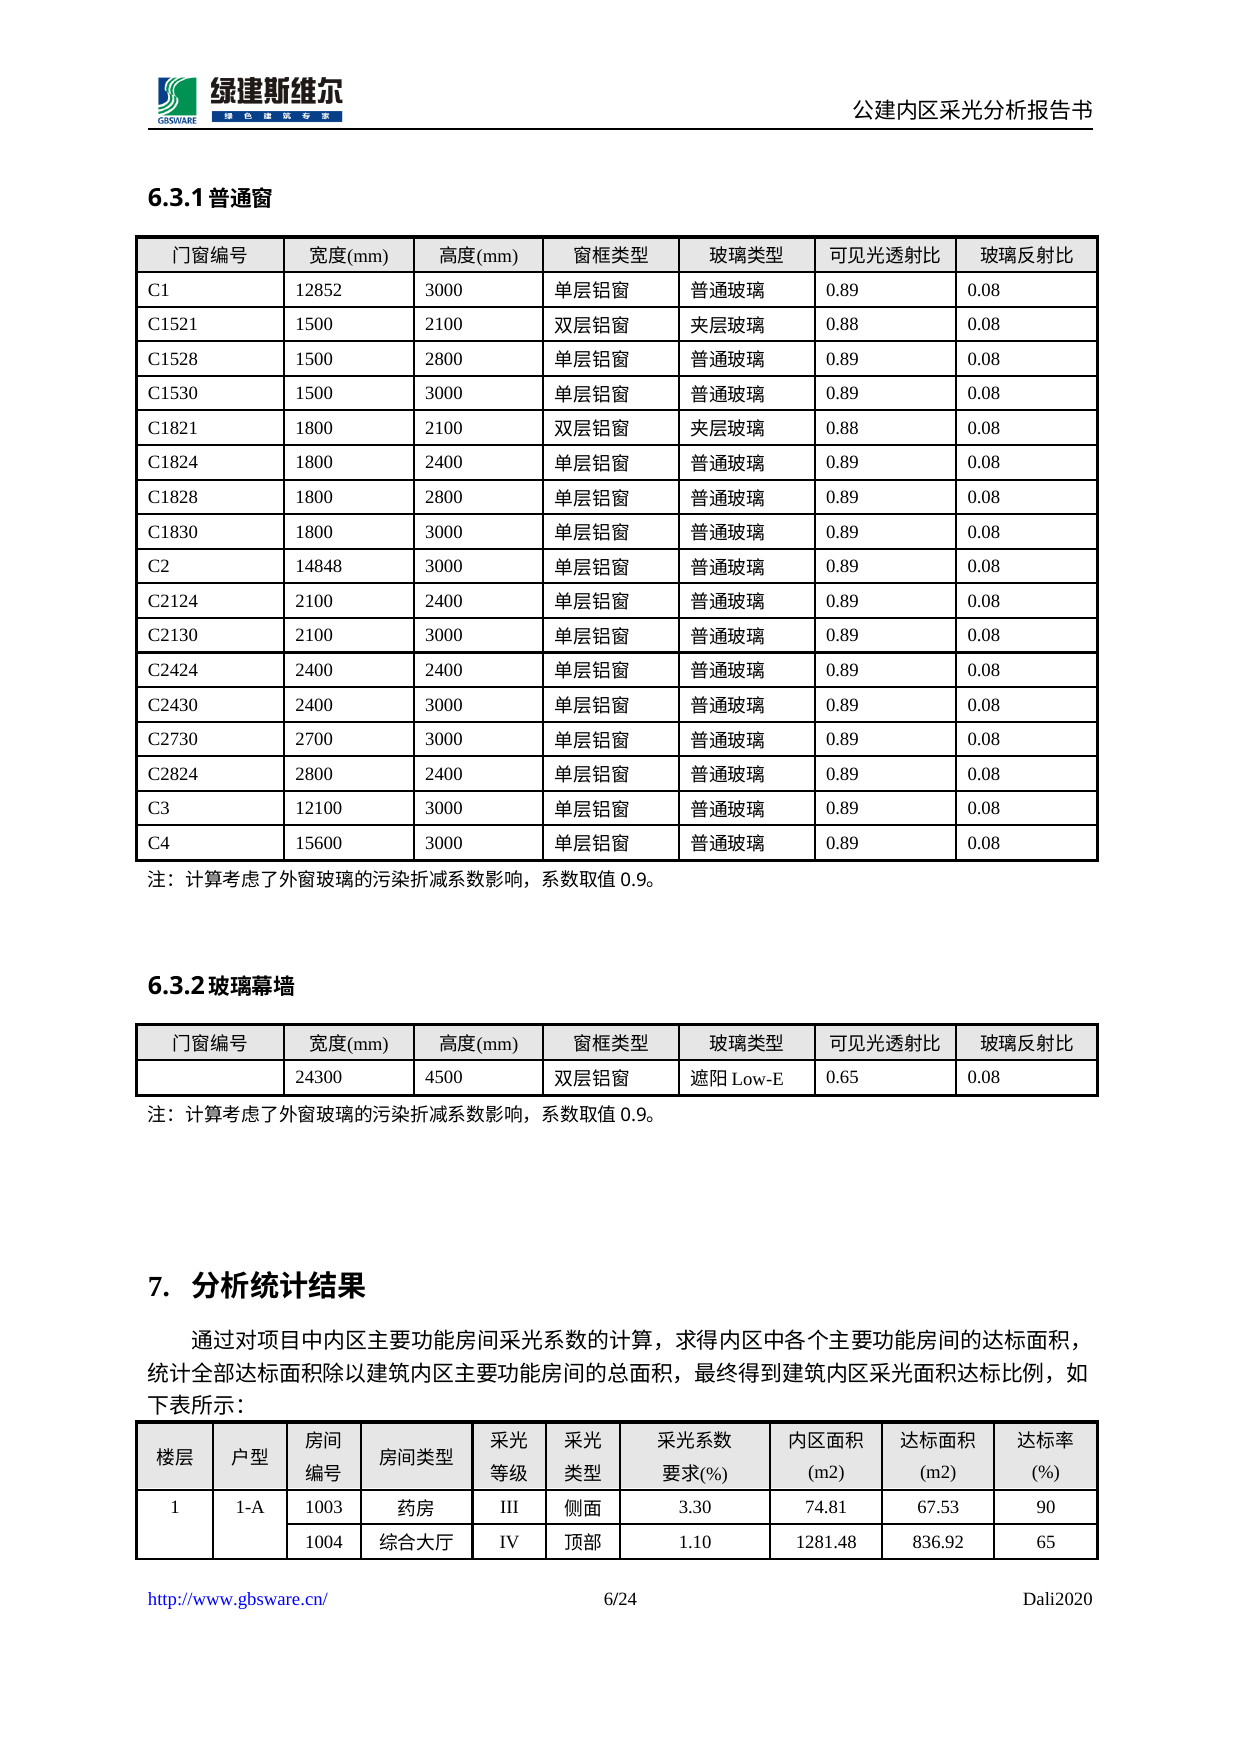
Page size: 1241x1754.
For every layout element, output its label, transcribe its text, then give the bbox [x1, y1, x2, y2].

table_cell C1530 [138, 377, 283, 409]
table_cell 0.08 [957, 792, 1096, 824]
table_cell 0.89 [816, 342, 955, 375]
table_cell 2400 [415, 584, 542, 617]
table_header 房间类型 [362, 1424, 471, 1488]
table_cell 0.08 [957, 342, 1096, 375]
table_header 采光 等级 [474, 1424, 545, 1488]
table_cell 0.08 [957, 619, 1096, 651]
table_cell 65 [995, 1525, 1096, 1558]
table_cell C1821 [138, 411, 283, 444]
table_cell 单层铝窗 [544, 619, 678, 651]
table_cell 0.88 [816, 308, 955, 340]
table_cell 单层铝窗 [544, 481, 678, 513]
table_cell 1004 [288, 1525, 360, 1558]
table_cell 2800 [285, 757, 413, 790]
table_cell 90 [995, 1491, 1096, 1523]
table_cell 14848 [285, 550, 413, 582]
table_cell 0.89 [816, 273, 955, 306]
table_cell C1830 [138, 515, 283, 548]
table_cell 单层铝窗 [544, 515, 678, 548]
table_cell 普通玻璃 [680, 688, 814, 721]
table_cell 1500 [285, 377, 413, 409]
table_header 内区面积 (m2) [771, 1424, 881, 1488]
table_cell 12852 [285, 273, 413, 306]
table_header 门窗编号 [138, 1026, 283, 1059]
table_header 宽度(mm) [285, 1026, 413, 1059]
table_cell 普通玻璃 [680, 826, 814, 859]
table_header 户型 [214, 1424, 286, 1488]
table_header 玻璃类型 [680, 239, 814, 271]
table_cell 单层铝窗 [544, 342, 678, 375]
table_cell 普通玻璃 [680, 757, 814, 790]
subtitle 分析统计结果 [148, 1252, 1092, 1317]
table_header 玻璃类型 [680, 1026, 814, 1059]
table_cell 顶部 [547, 1525, 619, 1558]
table_cell C2730 [138, 723, 283, 755]
table_cell 2400 [285, 654, 413, 686]
table_cell 24300 [285, 1061, 413, 1093]
table_cell 0.08 [957, 446, 1096, 478]
table_header 窗框类型 [544, 239, 678, 271]
table_cell 3000 [415, 619, 542, 651]
table_cell [138, 1061, 283, 1093]
table_cell 2800 [415, 342, 542, 375]
table_cell 3.30 [621, 1491, 769, 1523]
table_cell 普通玻璃 [680, 723, 814, 755]
table_cell 单层铝窗 [544, 273, 678, 306]
table_cell 0.08 [957, 273, 1096, 306]
table_cell 单层铝窗 [544, 584, 678, 617]
table_cell 3000 [415, 273, 542, 306]
table_cell 0.08 [957, 1061, 1096, 1093]
table_header 玻璃反射比 [957, 239, 1096, 271]
table_cell 普通玻璃 [680, 446, 814, 478]
table_cell 3000 [415, 377, 542, 409]
table_cell 0.89 [816, 515, 955, 548]
table_header 高度(mm) [415, 1026, 542, 1059]
table_cell 2800 [415, 481, 542, 513]
table_cell 2100 [285, 619, 413, 651]
table_cell 1003 [288, 1491, 360, 1523]
table_cell 普通玻璃 [680, 342, 814, 375]
table_cell C2 [138, 550, 283, 582]
table_cell 0.08 [957, 515, 1096, 548]
table_cell 普通玻璃 [680, 584, 814, 617]
table_cell 普通玻璃 [680, 550, 814, 582]
table_cell III [474, 1491, 545, 1523]
table_cell 0.89 [816, 792, 955, 824]
table_cell 0.89 [816, 688, 955, 721]
table_cell 1800 [285, 446, 413, 478]
table_cell 单层铝窗 [544, 377, 678, 409]
table_cell C1528 [138, 342, 283, 375]
table_cell 0.08 [957, 723, 1096, 755]
table_cell 3000 [415, 515, 542, 548]
table_cell 1800 [285, 481, 413, 513]
table_cell 1-A [214, 1491, 286, 1558]
table_cell 0.89 [816, 481, 955, 513]
table_cell IV [474, 1525, 545, 1558]
table_header 楼层 [138, 1424, 212, 1488]
table_cell 普通玻璃 [680, 792, 814, 824]
table_cell 0.89 [816, 757, 955, 790]
table_cell C3 [138, 792, 283, 824]
table_header 达标率 (%) [995, 1424, 1096, 1488]
table_cell C4 [138, 826, 283, 859]
table_cell 1800 [285, 411, 413, 444]
table_cell 0.89 [816, 377, 955, 409]
table_cell 夹层玻璃 [680, 308, 814, 340]
table_cell C1824 [138, 446, 283, 478]
table_cell 普通玻璃 [680, 619, 814, 651]
table_header 达标面积 (m2) [883, 1424, 993, 1488]
table_cell 1281.48 [771, 1525, 881, 1558]
table_cell 药房 [362, 1491, 471, 1523]
table_cell 侧面 [547, 1491, 619, 1523]
table_cell 0.08 [957, 584, 1096, 617]
table_cell 0.08 [957, 688, 1096, 721]
table_cell 遮阳Low-E [680, 1061, 814, 1093]
table_header 可见光透射比 [816, 239, 955, 271]
table_cell C2430 [138, 688, 283, 721]
table_cell 1500 [285, 308, 413, 340]
table_cell 0.08 [957, 377, 1096, 409]
table_cell 3000 [415, 550, 542, 582]
table_cell 0.88 [816, 411, 955, 444]
table_cell C2424 [138, 654, 283, 686]
table_header 高度(mm) [415, 239, 542, 271]
table_cell 0.89 [816, 723, 955, 755]
table_cell 0.89 [816, 619, 955, 651]
table_cell C2124 [138, 584, 283, 617]
table_cell 3000 [415, 723, 542, 755]
text 注：计算考虑了外窗玻璃的污染折减系数影响，系数取值0.9。 [148, 862, 1092, 894]
table_cell 2400 [415, 654, 542, 686]
table_cell 普通玻璃 [680, 481, 814, 513]
table_cell 单层铝窗 [544, 792, 678, 824]
table_cell 0.08 [957, 308, 1096, 340]
table_cell 0.08 [957, 411, 1096, 444]
table_header 窗框类型 [544, 1026, 678, 1059]
table_cell C1 [138, 273, 283, 306]
table_cell 0.89 [816, 826, 955, 859]
table_cell 单层铝窗 [544, 550, 678, 582]
table_header 采光 类型 [547, 1424, 619, 1488]
table_cell 单层铝窗 [544, 654, 678, 686]
table_cell 0.89 [816, 550, 955, 582]
table_cell 双层铝窗 [544, 1061, 678, 1093]
table_cell 2400 [415, 446, 542, 478]
table_cell 0.08 [957, 654, 1096, 686]
table_cell 2100 [285, 584, 413, 617]
table_cell 普通玻璃 [680, 377, 814, 409]
table_header 可见光透射比 [816, 1026, 955, 1059]
table_cell 1.10 [621, 1525, 769, 1558]
table_cell 综合大厅 [362, 1525, 471, 1558]
table_header 玻璃反射比 [957, 1026, 1096, 1059]
table_cell 0.08 [957, 481, 1096, 513]
table_cell 0.89 [816, 584, 955, 617]
table_cell 双层铝窗 [544, 308, 678, 340]
table_cell C2824 [138, 757, 283, 790]
subtitle 普通窗 [148, 164, 1092, 229]
subtitle 玻璃幕墙 [148, 952, 1092, 1017]
table_cell C1828 [138, 481, 283, 513]
table_cell 74.81 [771, 1491, 881, 1523]
table_cell C1521 [138, 308, 283, 340]
table_cell 0.89 [816, 446, 955, 478]
table_cell 1 [138, 1491, 212, 1558]
table_cell 夹层玻璃 [680, 411, 814, 444]
table_cell 0.08 [957, 826, 1096, 859]
table_cell 普通玻璃 [680, 654, 814, 686]
table_cell 单层铝窗 [544, 757, 678, 790]
table_cell 单层铝窗 [544, 688, 678, 721]
table_cell 普通玻璃 [680, 273, 814, 306]
table_cell 67.53 [883, 1491, 993, 1523]
table_cell 3000 [415, 792, 542, 824]
table_cell 2100 [415, 308, 542, 340]
table_cell 单层铝窗 [544, 723, 678, 755]
table_cell 双层铝窗 [544, 411, 678, 444]
table_header 房间 编号 [288, 1424, 360, 1488]
table_cell 3000 [415, 826, 542, 859]
table_cell 3000 [415, 688, 542, 721]
table_cell 2100 [415, 411, 542, 444]
table_header 采光系数 要求(%) [621, 1424, 769, 1488]
table_cell 0.08 [957, 550, 1096, 582]
table_cell 1500 [285, 342, 413, 375]
table_cell 2400 [415, 757, 542, 790]
table_cell 0.89 [816, 654, 955, 686]
table_cell C2130 [138, 619, 283, 651]
table_cell 4500 [415, 1061, 542, 1093]
text 注：计算考虑了外窗玻璃的污染折减系数影响，系数取值0.9。 [148, 1097, 1092, 1129]
table_header 门窗编号 [138, 239, 283, 271]
table_cell 普通玻璃 [680, 515, 814, 548]
picture [157, 75, 343, 124]
table_header 宽度(mm) [285, 239, 413, 271]
table_cell 2400 [285, 688, 413, 721]
table_cell 2700 [285, 723, 413, 755]
table_cell 12100 [285, 792, 413, 824]
text 通过对项目中内区主要功能房间采光系数的计算，求得内区中各个主要功能房间的达标面积，统计全部达标面积除以建筑内区主要功能房间的总面积，最终得到建筑内区采光面积达标比例，如下表所示： [148, 1323, 1092, 1420]
table_cell 15600 [285, 826, 413, 859]
table_cell 0.08 [957, 757, 1096, 790]
table_cell 单层铝窗 [544, 826, 678, 859]
table_cell 0.65 [816, 1061, 955, 1093]
table_cell 836.92 [883, 1525, 993, 1558]
table_cell 1800 [285, 515, 413, 548]
table_cell 单层铝窗 [544, 446, 678, 478]
